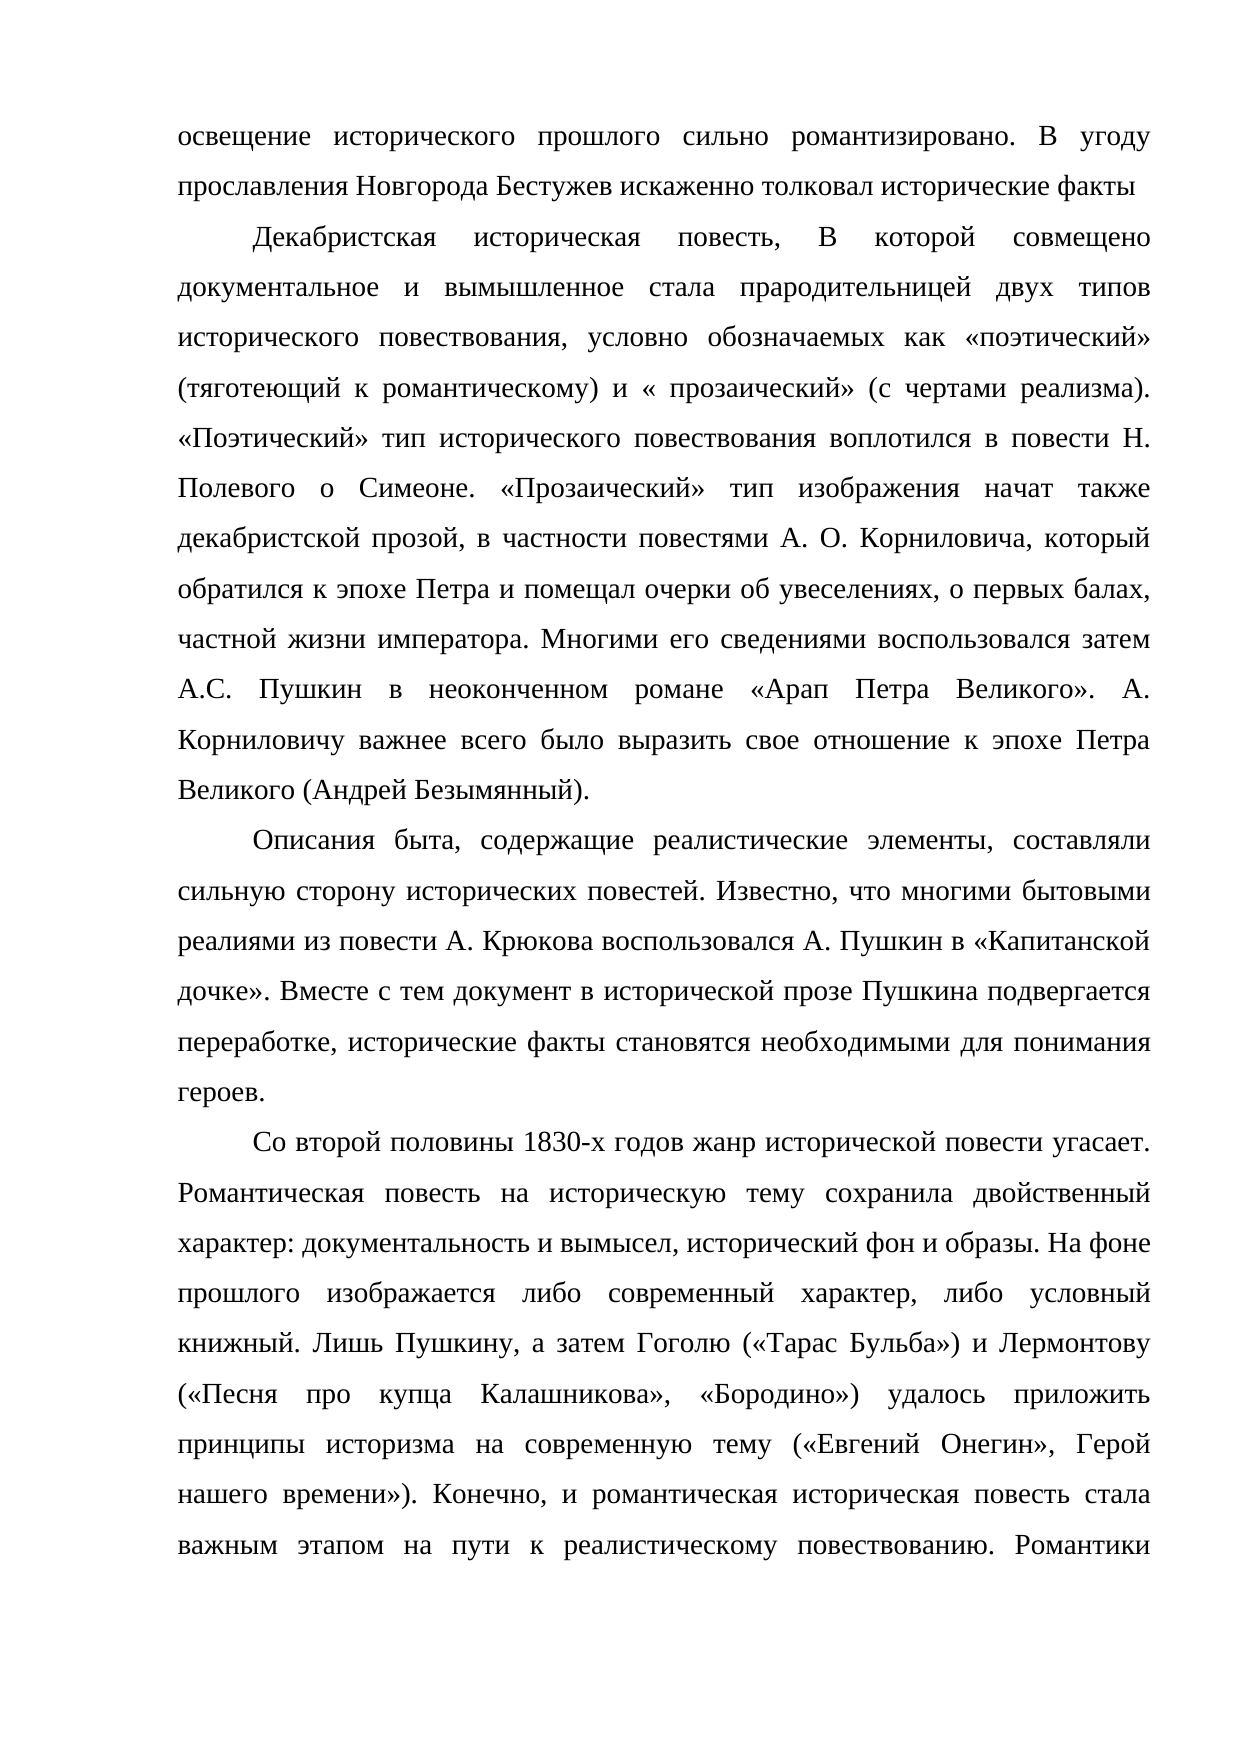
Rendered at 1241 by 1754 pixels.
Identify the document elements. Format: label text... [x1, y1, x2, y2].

text Декабристская историческая повесть, В которой совмещено документальное и вымышленное стала прародительницей двух типов исторического повествования, условно обозначаемых как «поэтический» (тяготеющий к романтическому) и « прозаический» (с чертами реализма). «Поэтический» тип исторического повествования воплотился в повести Н. Полевого о Симеоне. «Прозаический» тип изображения начат также декабристской прозой, в частности повестями А. О. Корниловича, который обратился к эпохе Петра и помещал очерки об увеселениях, о первых балах, частной жизни императора. Многими его сведениями воспользовался затем А.С. Пушкин в неоконченном романе «Арап Петра Великого». А. Корниловичу важнее всего было выразить свое отношение к эпохе Петра Великого (Андрей Безымянный). [177, 219, 1152, 806]
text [177, 118, 1152, 202]
text Описания быта, содержащие реалистические элементы, составляли сильную сторону исторических повестей. Известно, что многими бытовыми реалиями из повести А. Крюкова воспользовался А. Пушкин в «Капитанской дочке». Вместе с тем документ в исторической прозе Пушкина подвергается переработке, исторические факты становятся необходимыми для понимания героев. [177, 822, 1152, 1108]
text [177, 1124, 1152, 1560]
